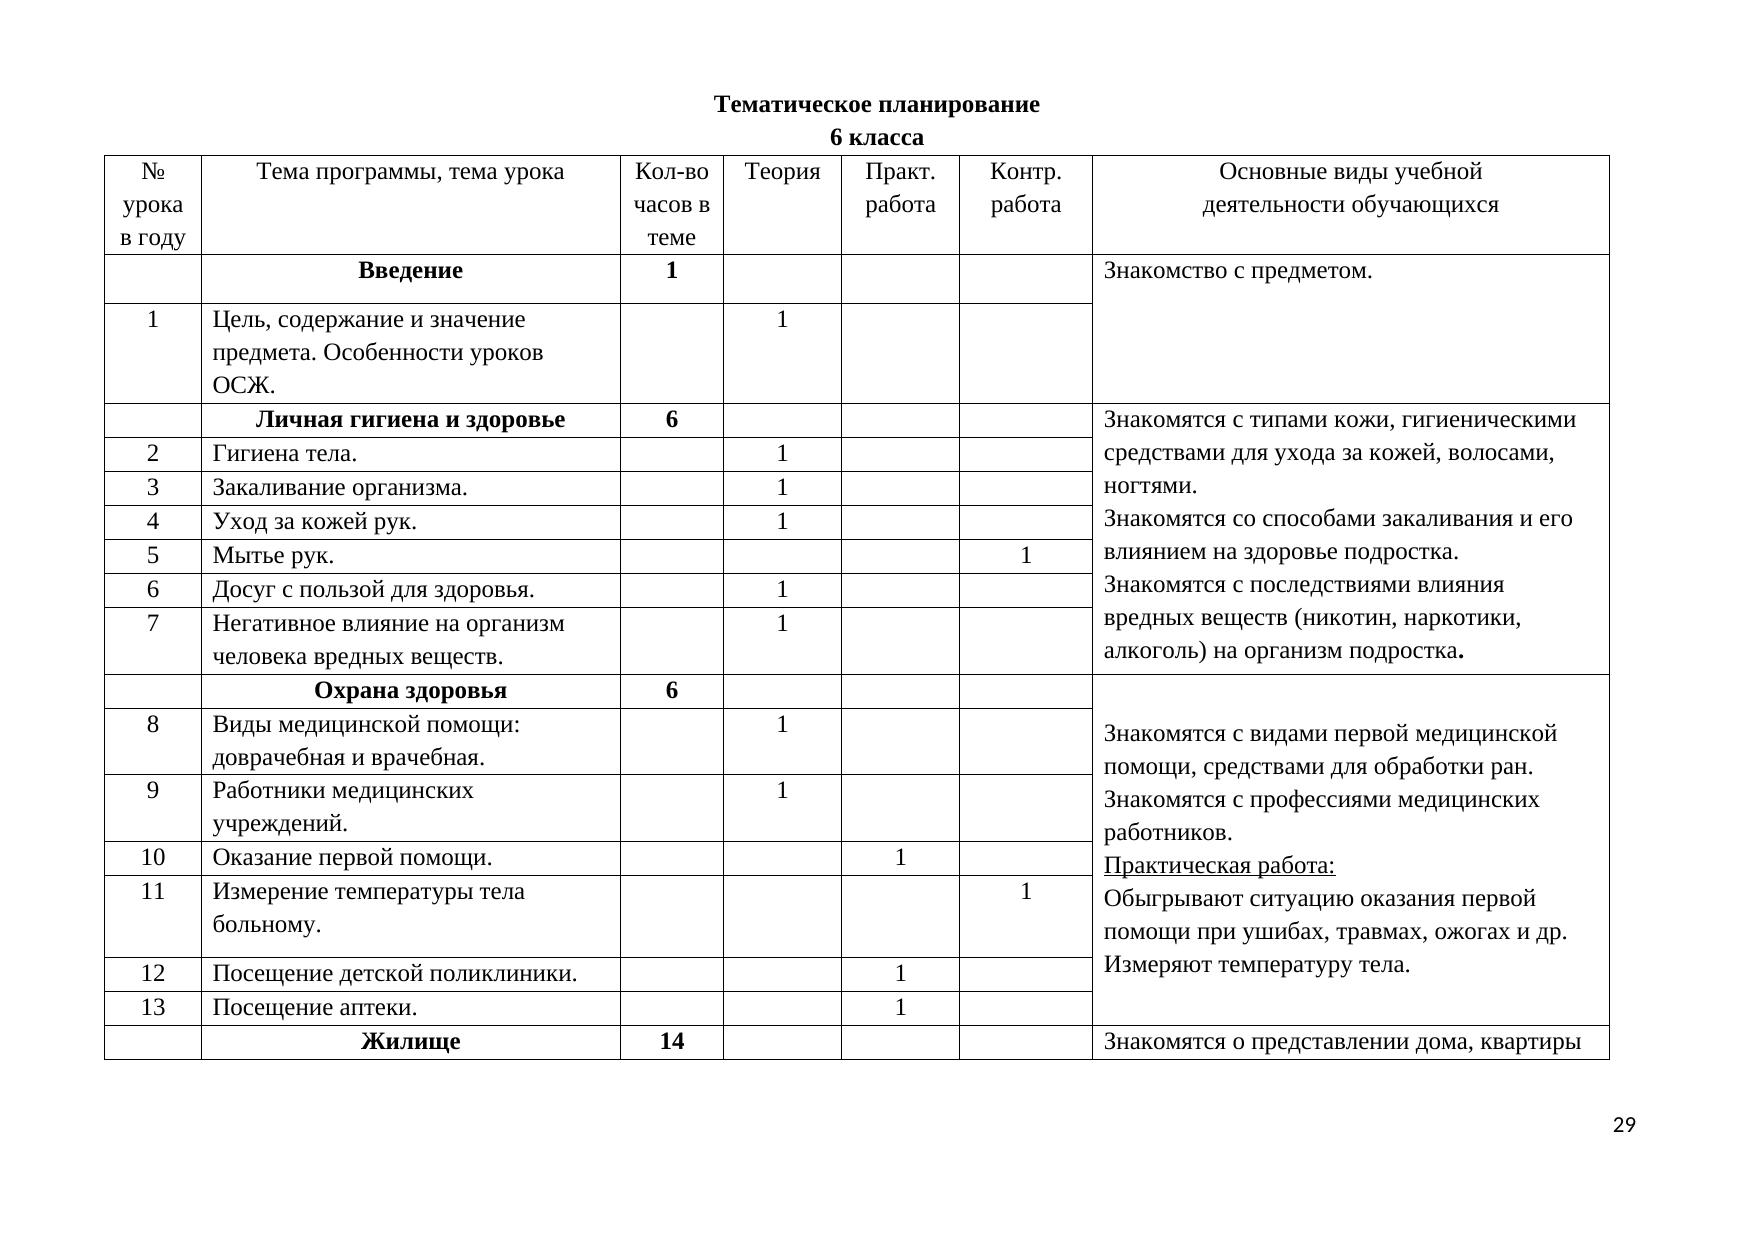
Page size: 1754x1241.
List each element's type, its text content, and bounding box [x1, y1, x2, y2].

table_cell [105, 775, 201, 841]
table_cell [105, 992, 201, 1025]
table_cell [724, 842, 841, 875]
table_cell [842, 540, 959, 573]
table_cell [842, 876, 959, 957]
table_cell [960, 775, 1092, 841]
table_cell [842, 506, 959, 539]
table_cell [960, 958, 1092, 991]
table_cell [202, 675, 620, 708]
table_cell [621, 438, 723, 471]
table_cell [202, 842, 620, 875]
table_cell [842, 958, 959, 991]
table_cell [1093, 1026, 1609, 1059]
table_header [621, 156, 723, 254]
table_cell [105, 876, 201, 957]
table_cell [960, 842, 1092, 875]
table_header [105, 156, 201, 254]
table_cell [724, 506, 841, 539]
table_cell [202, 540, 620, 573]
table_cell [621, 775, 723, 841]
text 6 класса [118, 122, 1636, 150]
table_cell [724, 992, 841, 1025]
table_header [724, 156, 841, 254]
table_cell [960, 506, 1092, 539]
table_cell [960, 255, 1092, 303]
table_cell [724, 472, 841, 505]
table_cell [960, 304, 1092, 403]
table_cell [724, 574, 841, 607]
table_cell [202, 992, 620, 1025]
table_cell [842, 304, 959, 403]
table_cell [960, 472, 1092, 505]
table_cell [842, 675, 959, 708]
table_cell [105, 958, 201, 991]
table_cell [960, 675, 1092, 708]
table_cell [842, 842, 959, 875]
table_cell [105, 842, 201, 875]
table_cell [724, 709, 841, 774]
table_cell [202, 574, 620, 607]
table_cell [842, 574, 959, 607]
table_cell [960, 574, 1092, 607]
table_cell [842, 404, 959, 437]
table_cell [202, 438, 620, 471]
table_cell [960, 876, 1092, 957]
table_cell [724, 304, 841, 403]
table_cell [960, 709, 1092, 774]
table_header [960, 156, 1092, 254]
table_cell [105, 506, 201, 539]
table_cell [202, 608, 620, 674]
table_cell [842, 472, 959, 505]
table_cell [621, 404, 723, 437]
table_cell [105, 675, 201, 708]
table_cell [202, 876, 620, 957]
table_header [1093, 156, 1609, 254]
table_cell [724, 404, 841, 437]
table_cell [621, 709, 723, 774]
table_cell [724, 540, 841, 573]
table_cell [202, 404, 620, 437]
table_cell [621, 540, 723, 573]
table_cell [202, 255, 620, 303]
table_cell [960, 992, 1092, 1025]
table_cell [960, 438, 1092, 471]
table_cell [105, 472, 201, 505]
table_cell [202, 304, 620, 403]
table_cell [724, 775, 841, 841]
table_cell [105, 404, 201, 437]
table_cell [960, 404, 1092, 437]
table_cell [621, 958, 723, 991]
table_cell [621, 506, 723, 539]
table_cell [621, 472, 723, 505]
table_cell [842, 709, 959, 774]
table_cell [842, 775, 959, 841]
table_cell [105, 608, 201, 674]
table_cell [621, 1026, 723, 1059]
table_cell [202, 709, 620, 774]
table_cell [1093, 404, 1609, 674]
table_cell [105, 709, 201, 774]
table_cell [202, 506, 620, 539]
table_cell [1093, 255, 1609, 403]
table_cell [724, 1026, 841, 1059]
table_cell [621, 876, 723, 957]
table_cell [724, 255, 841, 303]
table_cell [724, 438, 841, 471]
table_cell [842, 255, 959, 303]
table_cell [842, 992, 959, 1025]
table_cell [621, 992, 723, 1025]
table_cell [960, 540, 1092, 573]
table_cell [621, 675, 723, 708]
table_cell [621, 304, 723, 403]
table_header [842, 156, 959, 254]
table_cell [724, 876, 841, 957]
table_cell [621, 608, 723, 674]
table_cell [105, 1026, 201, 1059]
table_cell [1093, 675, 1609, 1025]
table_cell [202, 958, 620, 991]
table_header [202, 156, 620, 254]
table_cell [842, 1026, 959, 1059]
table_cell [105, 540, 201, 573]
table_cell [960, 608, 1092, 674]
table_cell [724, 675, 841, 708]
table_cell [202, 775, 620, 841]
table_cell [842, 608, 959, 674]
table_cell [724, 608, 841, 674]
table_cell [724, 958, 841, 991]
text Тематическое планирование [118, 89, 1636, 117]
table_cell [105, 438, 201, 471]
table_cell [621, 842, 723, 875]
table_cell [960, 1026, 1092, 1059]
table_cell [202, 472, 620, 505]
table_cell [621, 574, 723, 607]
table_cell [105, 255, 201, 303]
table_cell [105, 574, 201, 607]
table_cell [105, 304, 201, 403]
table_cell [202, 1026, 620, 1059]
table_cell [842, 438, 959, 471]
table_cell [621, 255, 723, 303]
